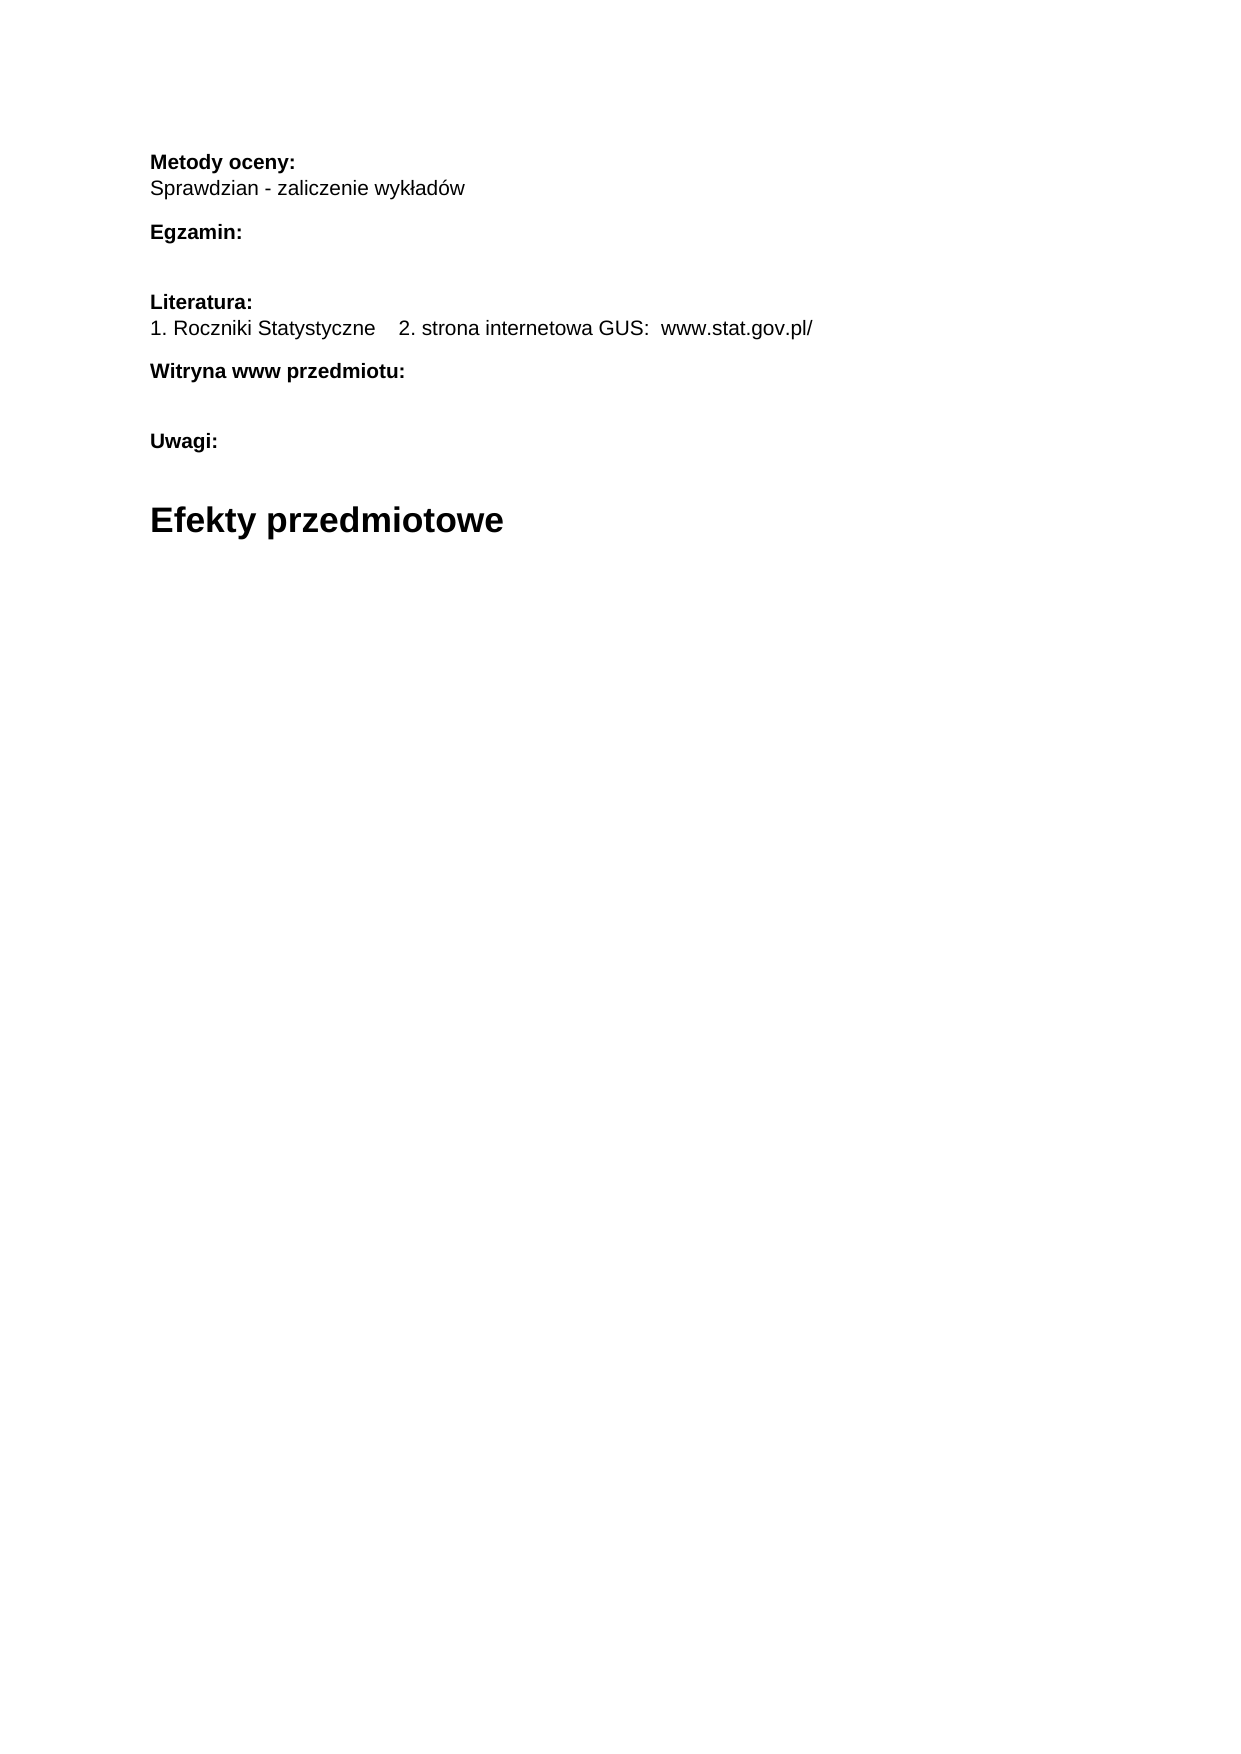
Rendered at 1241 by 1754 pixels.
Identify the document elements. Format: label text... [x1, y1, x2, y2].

subtitle Efekty przedmiotowe [150, 499, 1090, 540]
text Egzamin: [150, 220, 1090, 244]
text Sprawdzian - zaliczenie wykładów [150, 176, 1090, 200]
text 1. Roczniki Statystyczne 2. strona internetowa GUS: www.stat.gov.pl/ [150, 316, 1090, 339]
text Metody oceny: [150, 150, 1090, 174]
text Literatura: [150, 289, 1090, 313]
text Uwagi: [150, 429, 1090, 453]
text Witryna www przedmiotu: [150, 359, 1090, 383]
